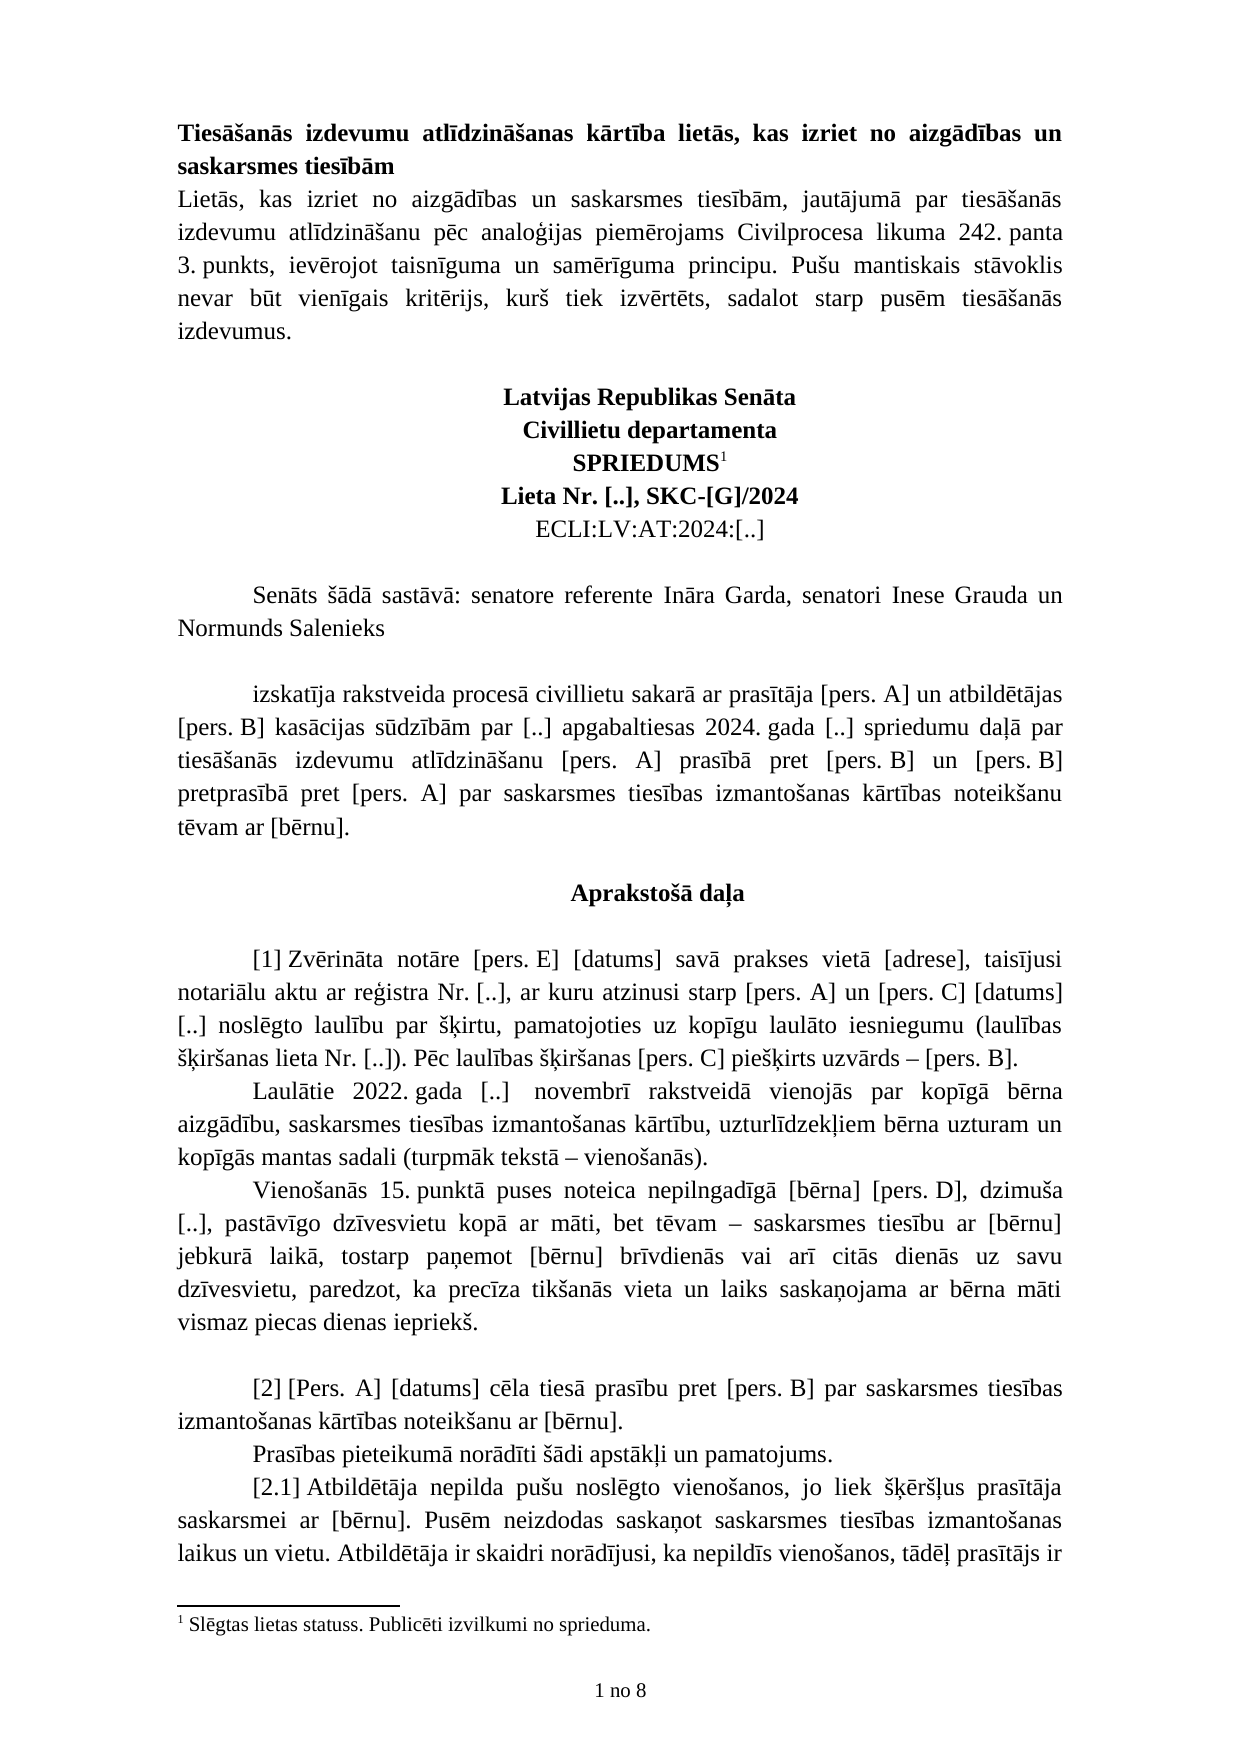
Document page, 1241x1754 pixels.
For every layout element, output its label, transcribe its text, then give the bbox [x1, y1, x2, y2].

text [1] Zvērināta notāre [pers. E] [datums] savā prakses vietā [adrese], taisījusi notariālu aktu ar reģistra Nr. [..], ar kuru atzinusi starp [pers. A] un [pers. C] [datums] [..] noslēgto laulību par šķirtu, pamatojoties uz kopīgu laulāto iesniegumu (laulības šķiršanas lieta Nr. [..]). Pēc laulības šķiršanas [pers. C] piešķirts uzvārds – [pers. B]. [177, 944, 1063, 1071]
text Laulātie 2022. gada [..] novembrī rakstveidā vienojās par kopīgā bērna aizgādību, saskarsmes tiesības izmantošanas kārtību, uzturlīdzekļiem bērna uzturam un kopīgās mantas sadali (turpmāk tekstā – vienošanās). [177, 1076, 1063, 1171]
text ECLI:LV:AT:2024:[..] [177, 514, 1063, 543]
text Senāts šādā sastāvā: senatore referente Ināra Garda, senatori Inese Grauda un Normunds Salenieks [177, 580, 1063, 642]
text Lietās, kas izriet no aizgādības un saskarsmes tiesībām, jautājumā par tiesāšanās izdevumu atlīdzināšanu pēc analoģijas piemērojams Civilprocesa likuma 242. panta 3. punkts, ievērojot taisnīguma un samērīguma principu. Pušu mantiskais stāvoklis nevar būt vienīgais kritērijs, kurš tiek izvērtēts, sadalot starp pusēm tiesāšanās izdevumus. [177, 184, 1063, 345]
text [2] [Pers. A] [datums] cēla tiesā prasību pret [pers. B] par saskarsmes tiesības izmantošanas kārtības noteikšanu ar [bērnu]. [177, 1373, 1063, 1435]
text Lieta Nr. [..], SKC-[G]/2024 [177, 481, 1063, 510]
text Tiesāšanās izdevumu atlīdzināšanas kārtība lietās, kas izriet no aizgādības un saskarsmes tiesībām [177, 118, 1063, 180]
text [177, 1472, 1063, 1567]
text Civillietu departamenta [177, 415, 1063, 444]
text izskatīja rakstveida procesā civillietu sakarā ar prasītāja [pers. A] un atbildētājas [pers. B] kasācijas sūdzībām par [..] apgabaltiesas 2024. gada [..] spriedumu daļā par tiesāšanās izdevumu atlīdzināšanu [pers. A] prasībā pret [pers. B] un [pers. B] pretprasībā pret [pers. A] par saskarsmes tiesības izmantošanas kārtības noteikšanu tēvam ar [bērnu]. [177, 679, 1063, 840]
text SPRIEDUMS [177, 448, 1063, 477]
text Vienošanās 15. punktā puses noteica nepilngadīgā [bērna] [pers. D], dzimuša [..], pastāvīgo dzīvesvietu kopā ar māti, bet tēvam – saskarsmes tiesību ar [bērnu] jebkurā laikā, tostarp paņemot [bērnu] brīvdienās vai arī citās dienās uz savu dzīvesvietu, paredzot, ka precīza tikšanās vieta un laiks saskaņojama ar bērna māti vismaz piecas dienas iepriekš. [177, 1175, 1063, 1336]
text Latvijas Republikas Senāta [177, 382, 1063, 411]
text Prasības pieteikumā norādīti šādi apstākļi un pamatojums. [177, 1439, 1063, 1468]
text Aprakstošā daļa [177, 878, 1063, 906]
